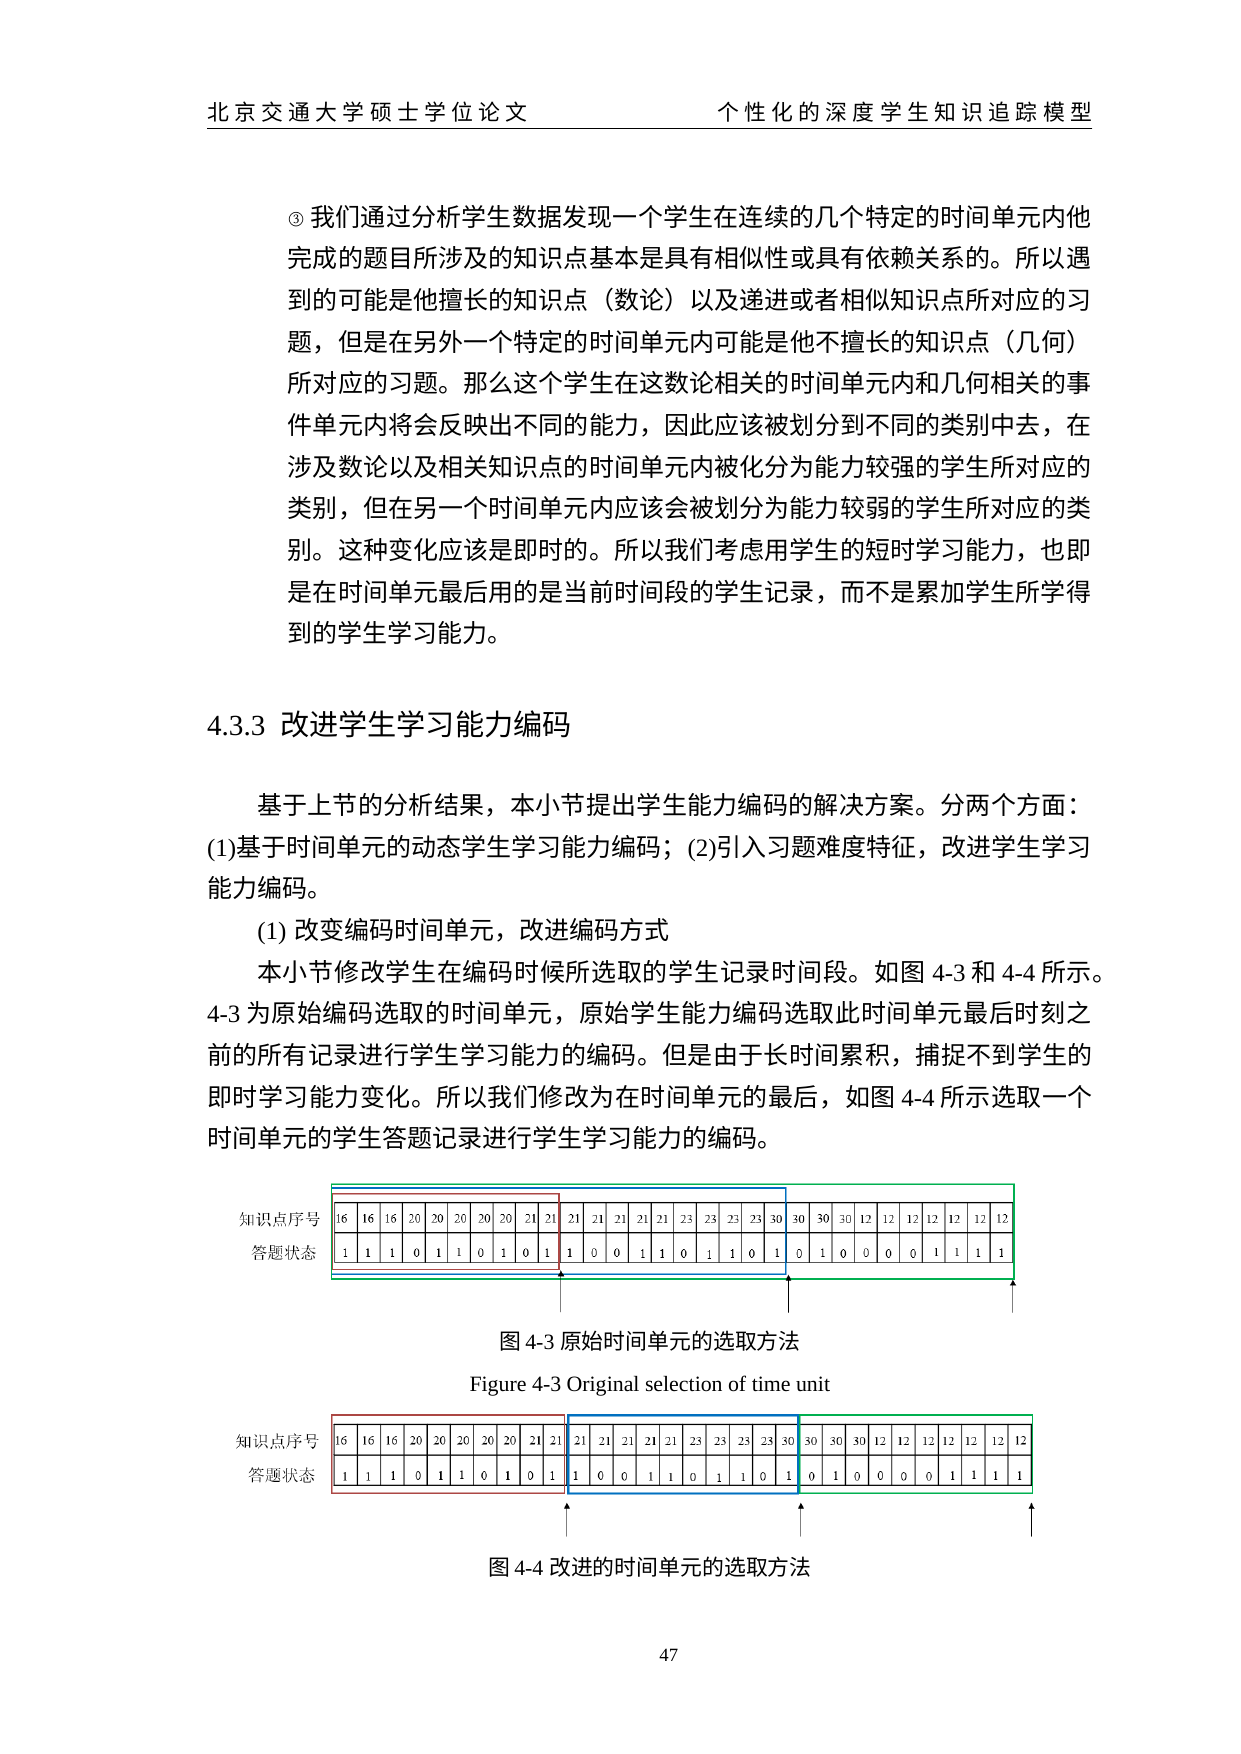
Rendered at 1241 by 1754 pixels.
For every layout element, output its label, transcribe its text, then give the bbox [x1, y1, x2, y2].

picture [236, 1176, 1020, 1317]
text 4.3.3 改进学生学习能力编码 [207, 701, 1092, 743]
text 基于上节的分析结果，本小节提出学生能力编码的解决方案。分两个方面：(1)基于时间单元的动态学生学习能力编码；(2)引入习题难度特征，改进学生学习能力编码。 [207, 781, 1092, 906]
picture [232, 1409, 1040, 1542]
text 本小节修改学生在编码时候所选取的学生记录时间段。如图4-3和4-4所示。4-3为原始编码选取的时间单元，原始学生能力编码选取此时间单元最后时刻之前的所有记录进行学生学习能力的编码。但是由于长时间累积，捕捉不到学生的即时学习能力变化。所以我们修改为在时间单元的最后，如图4-4所示选取一个时间单元的学生答题记录进行学生学习能力的编码。 [207, 948, 1092, 1156]
list 改变编码时间单元，改进编码方式 [257, 906, 1092, 948]
text Figure 4-3 Original selection of time unit [207, 1358, 1092, 1400]
list ③ 我们通过分析学生数据发现一个学生在连续的几个特定的时间单元内他完成的题目所涉及的知识点基本是具有相似性或具有依赖关系的。所以遇到的可能是他擅长的知识点（数论）以及递进或者相似知识点所对应的习题，但是在另外一个特定的时间单元内可能是他不擅长的知识点（几何）所对应的习题。那么这个学生在这数论相关的时间单元内和几何相关的事件单元内将会反映出不同的能力，因此应该被划分到不同的类别中去，在涉及数论以及相关知识点的时间单元内被化分为能力较强的学生所对应的类别，但在另一个时间单元内应该会被划分为能力较弱的学生所对应的类别。这种变化应该是即时的。所以我们考虑用学生的短时学习能力，也即是在时间单元最后用的是当前时间段的学生记录，而不是累加学生所学得到的学生学习能力。 [288, 193, 1092, 651]
